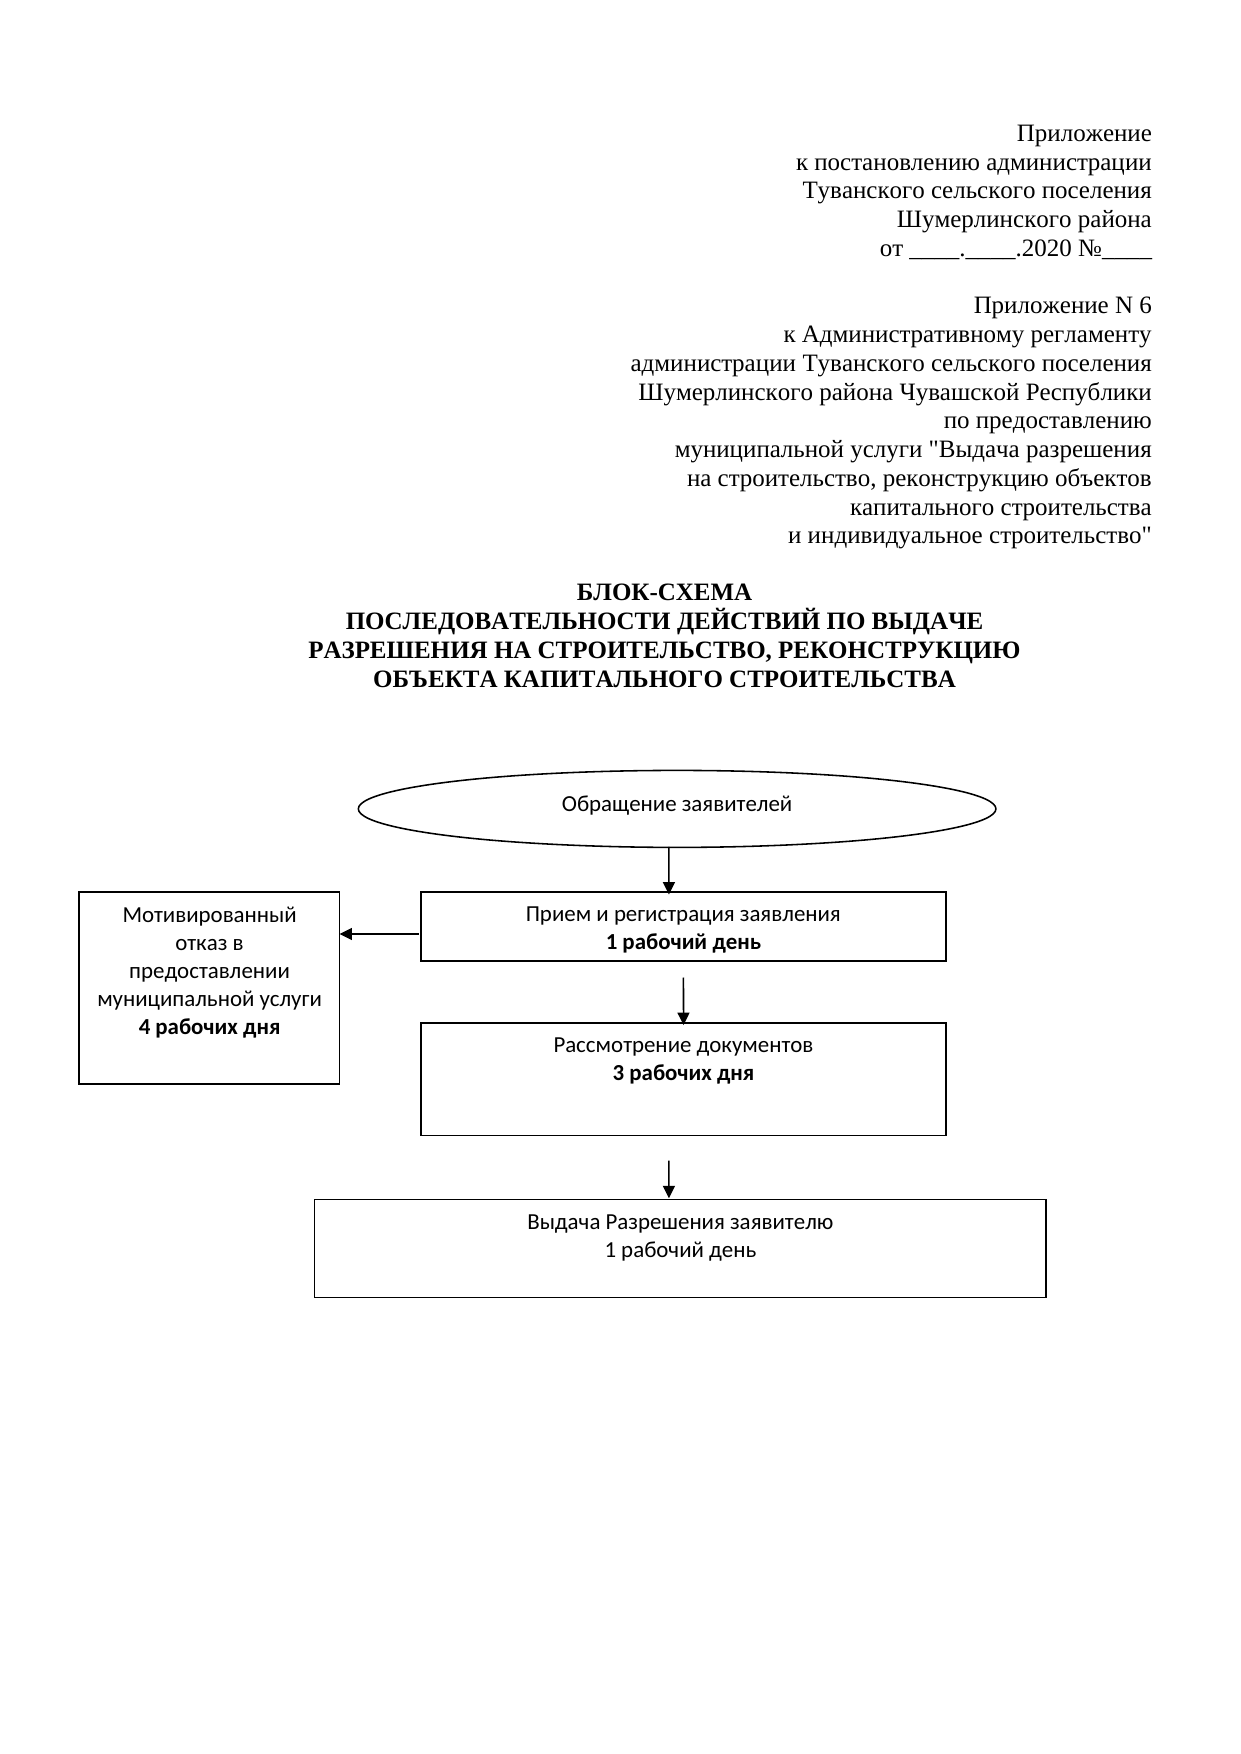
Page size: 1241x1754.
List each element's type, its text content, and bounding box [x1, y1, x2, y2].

text и индивидуальное строительство" [177, 521, 1152, 549]
title ПОСЛЕДОВАТЕЛЬНОСТИ ДЕЙСТВИЙ ПО ВЫДАЧЕ [177, 606, 1152, 635]
text администрации Туванского сельского поселения [177, 348, 1152, 377]
text Шумерлинского района [177, 204, 1152, 233]
text Шумерлинского района Чувашской Республики [177, 377, 1152, 406]
text по предоставлению [177, 406, 1152, 434]
text от ____.____.2020 №____ [177, 233, 1152, 262]
text к постановлению администрации [177, 147, 1152, 176]
title БЛОК-СХЕМА [177, 577, 1152, 606]
title РАЗРЕШЕНИЯ НА СТРОИТЕЛЬСТВО, РЕКОНСТРУКЦИЮ [177, 635, 1152, 664]
text капитального строительства [177, 492, 1152, 521]
text к Административному регламенту [177, 319, 1152, 348]
text Приложение N 6 [177, 291, 1152, 319]
text Приложение [177, 118, 1152, 147]
text Туванского сельского поселения [177, 176, 1152, 204]
title ОБЪЕКТА КАПИТАЛЬНОГО СТРОИТЕЛЬСТВА [177, 664, 1152, 692]
text муниципальной услуги "Выдача разрешения [177, 434, 1152, 463]
text на строительство, реконструкцию объектов [177, 463, 1152, 492]
